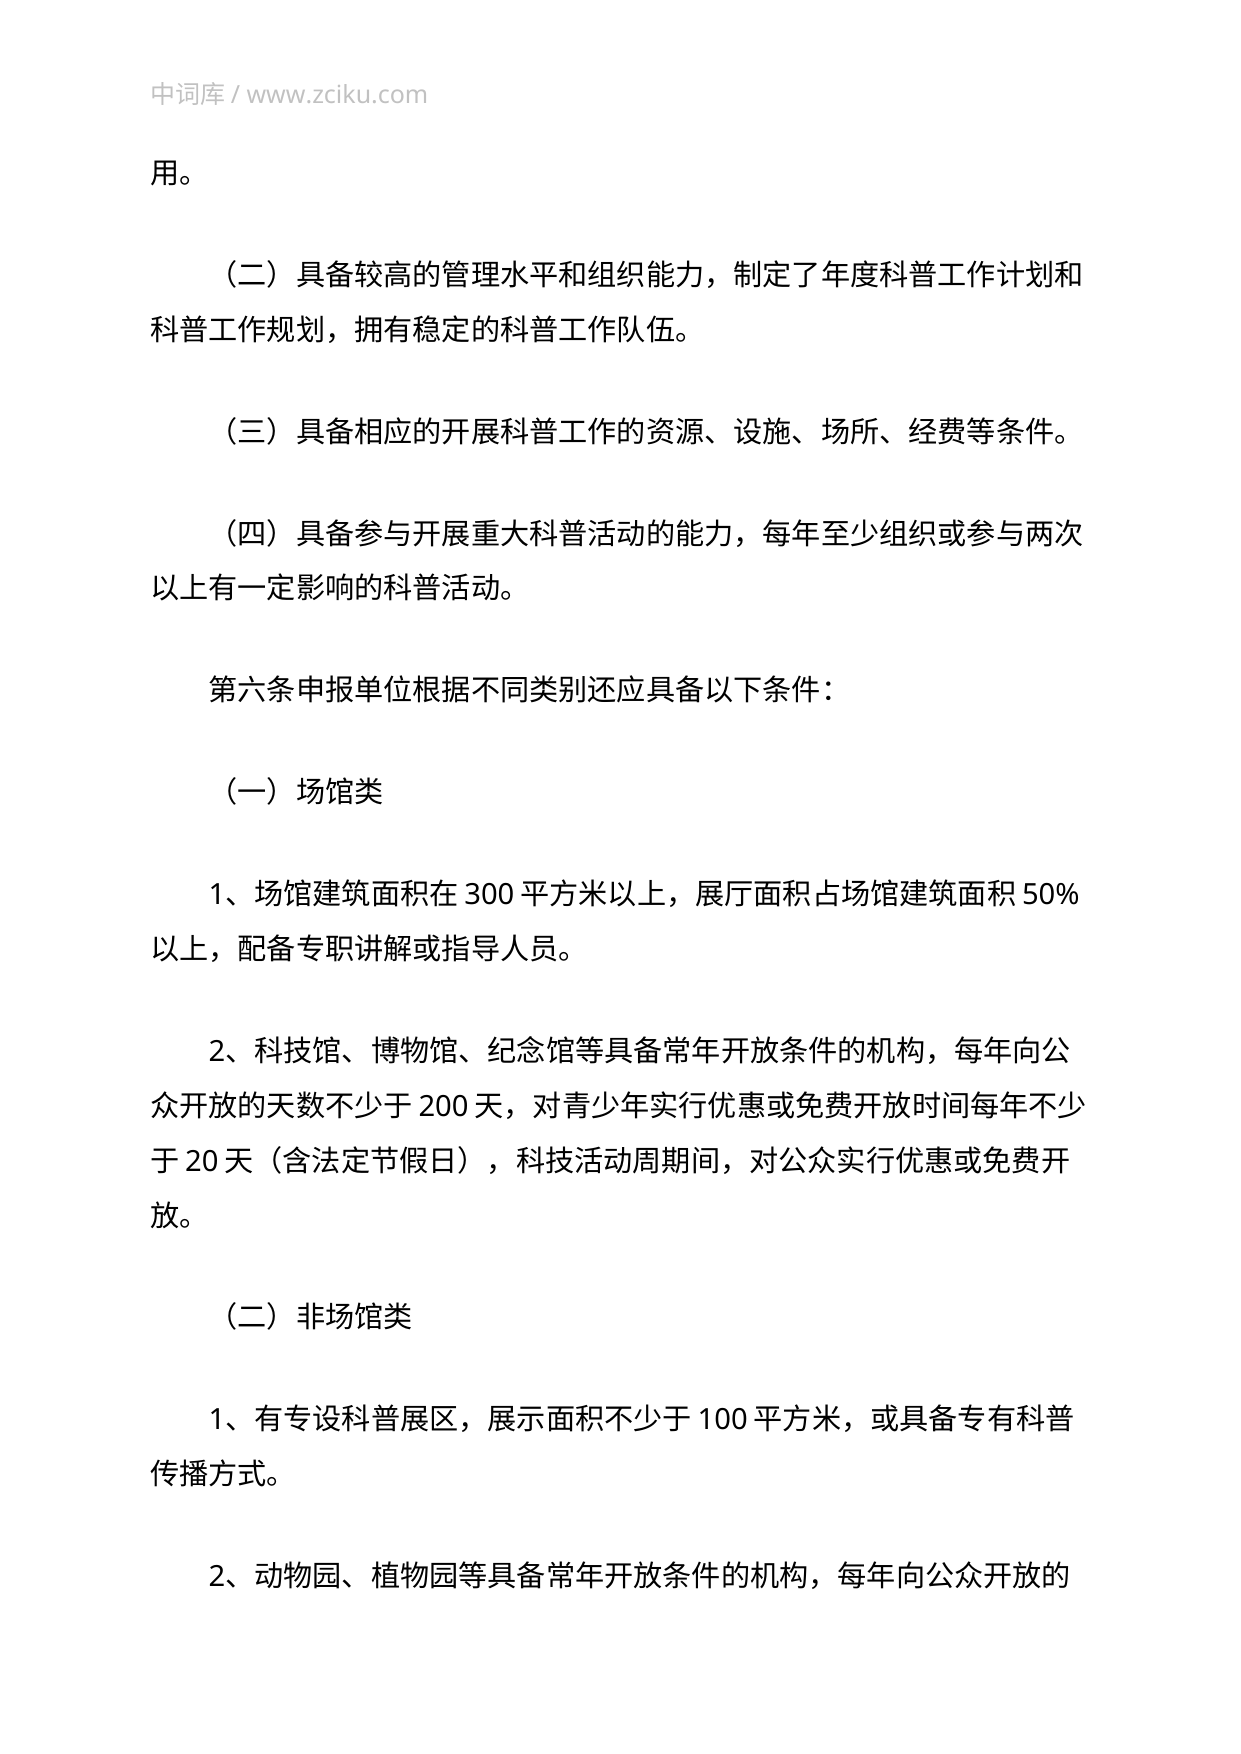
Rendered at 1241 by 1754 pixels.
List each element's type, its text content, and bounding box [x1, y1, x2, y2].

text 1、场馆建筑面积在300平方米以上，展厅面积占场馆建筑面积50%以上，配备专职讲解或指导人员。 [150, 870, 1090, 968]
text （三）具备相应的开展科普工作的资源、设施、场所、经费等条件。 [150, 408, 1090, 451]
text 第六条申报单位根据不同类别还应具备以下条件： [150, 667, 1090, 709]
text （一）场馆类 [150, 769, 1090, 811]
text （二）具备较高的管理水平和组织能力，制定了年度科普工作计划和科普工作规划，拥有稳定的科普工作队伍。 [150, 252, 1090, 349]
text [150, 150, 1090, 192]
text 1、有专设科普展区，展示面积不少于100平方米，或具备专有科普传播方式。 [150, 1396, 1090, 1493]
text 2、科技馆、博物馆、纪念馆等具备常年开放条件的机构，每年向公众开放的天数不少于200天，对青少年实行优惠或免费开放时间每年不少于20天（含法定节假日），科技活动周期间，对公众实行优惠或免费开放。 [150, 1027, 1090, 1234]
text （四）具备参与开展重大科普活动的能力，每年至少组织或参与两次以上有一定影响的科普活动。 [150, 510, 1090, 607]
text （二）非场馆类 [150, 1294, 1090, 1336]
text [150, 1552, 1090, 1595]
